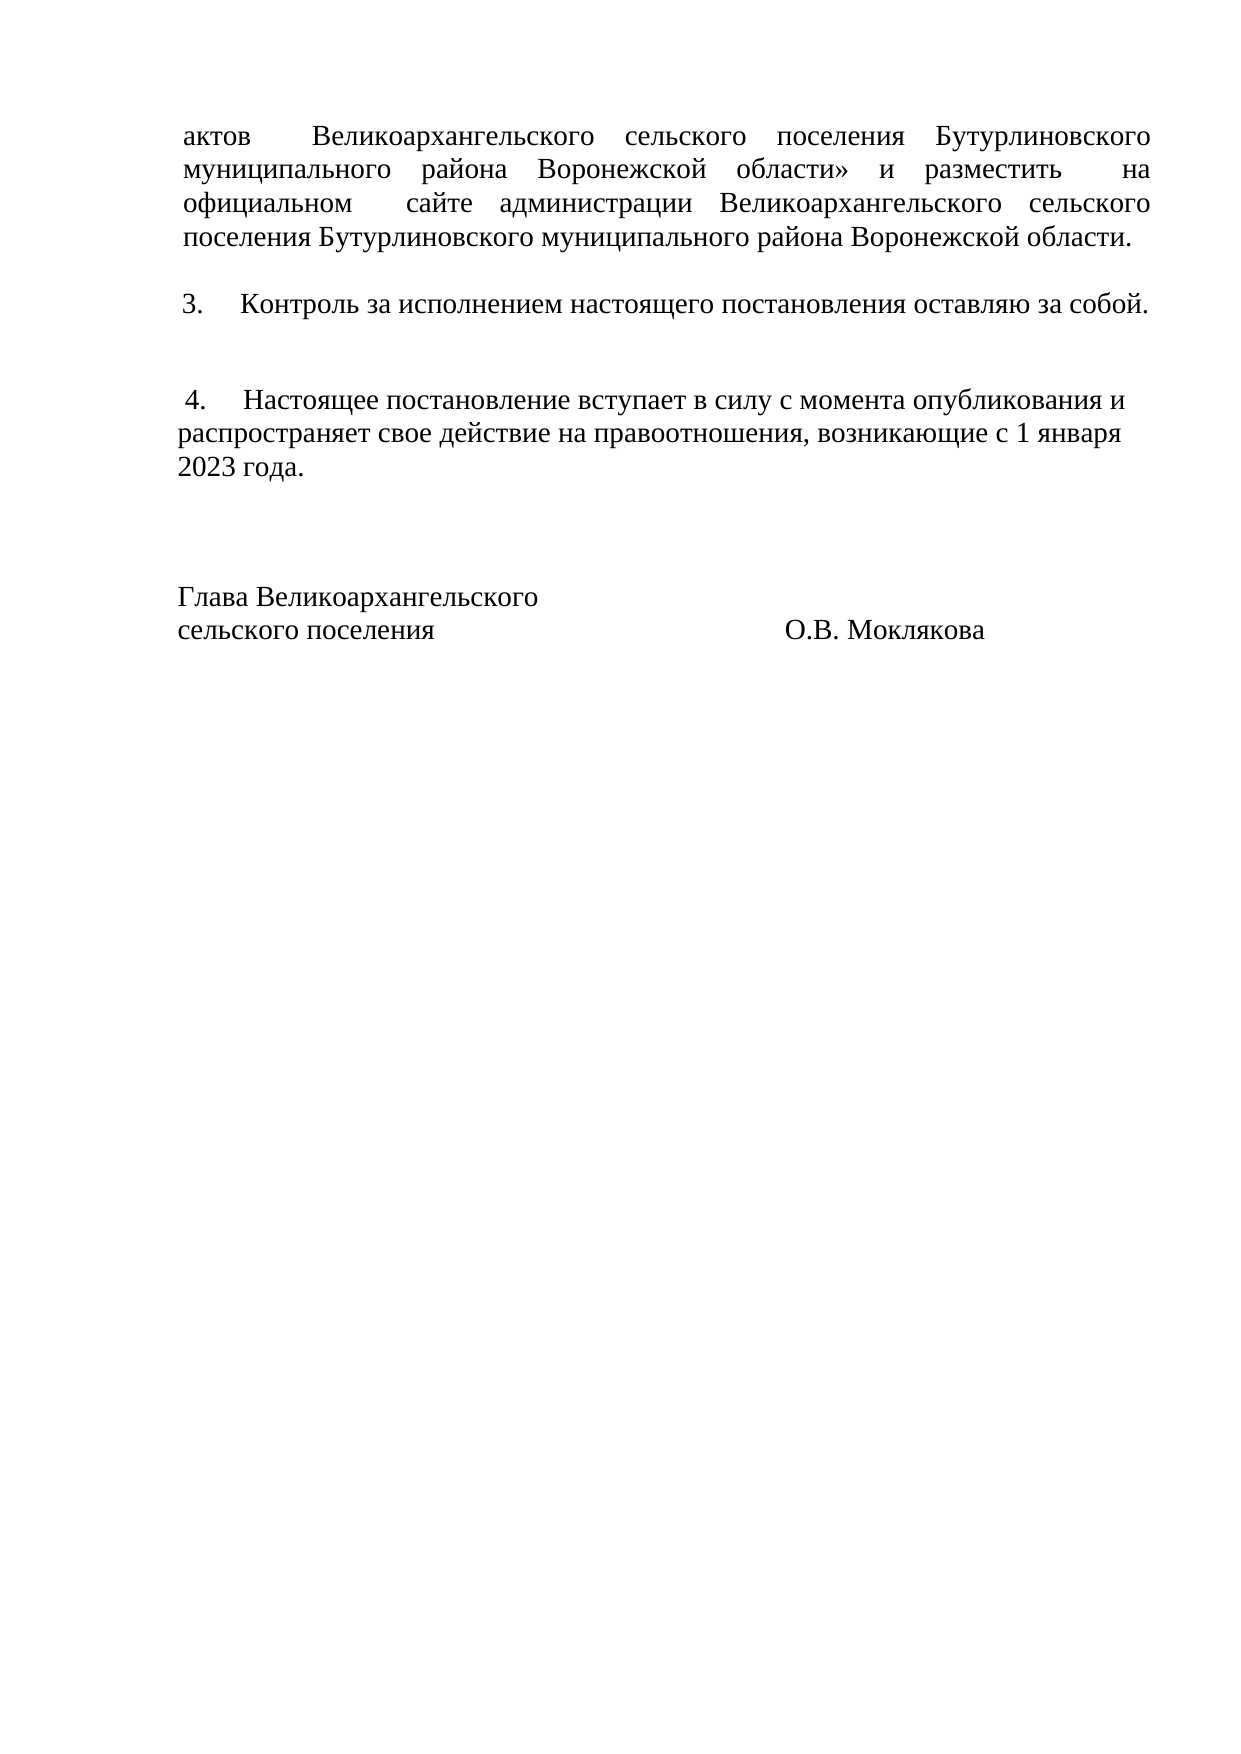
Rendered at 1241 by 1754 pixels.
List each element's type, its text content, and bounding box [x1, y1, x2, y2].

text 3. Контроль за исполнением настоящего постановления оставляю за собой. [109, 286, 1152, 319]
title сельского поселения О.В. Моклякова [177, 612, 1149, 646]
text 4. Настоящее постановление вступает в силу с момента опубликования и распространяет свое действие на правоотношения, возникающие с 1 января 2023 года. [177, 382, 1152, 483]
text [109, 118, 1152, 252]
title Глава Великоархангельского [177, 579, 1149, 612]
